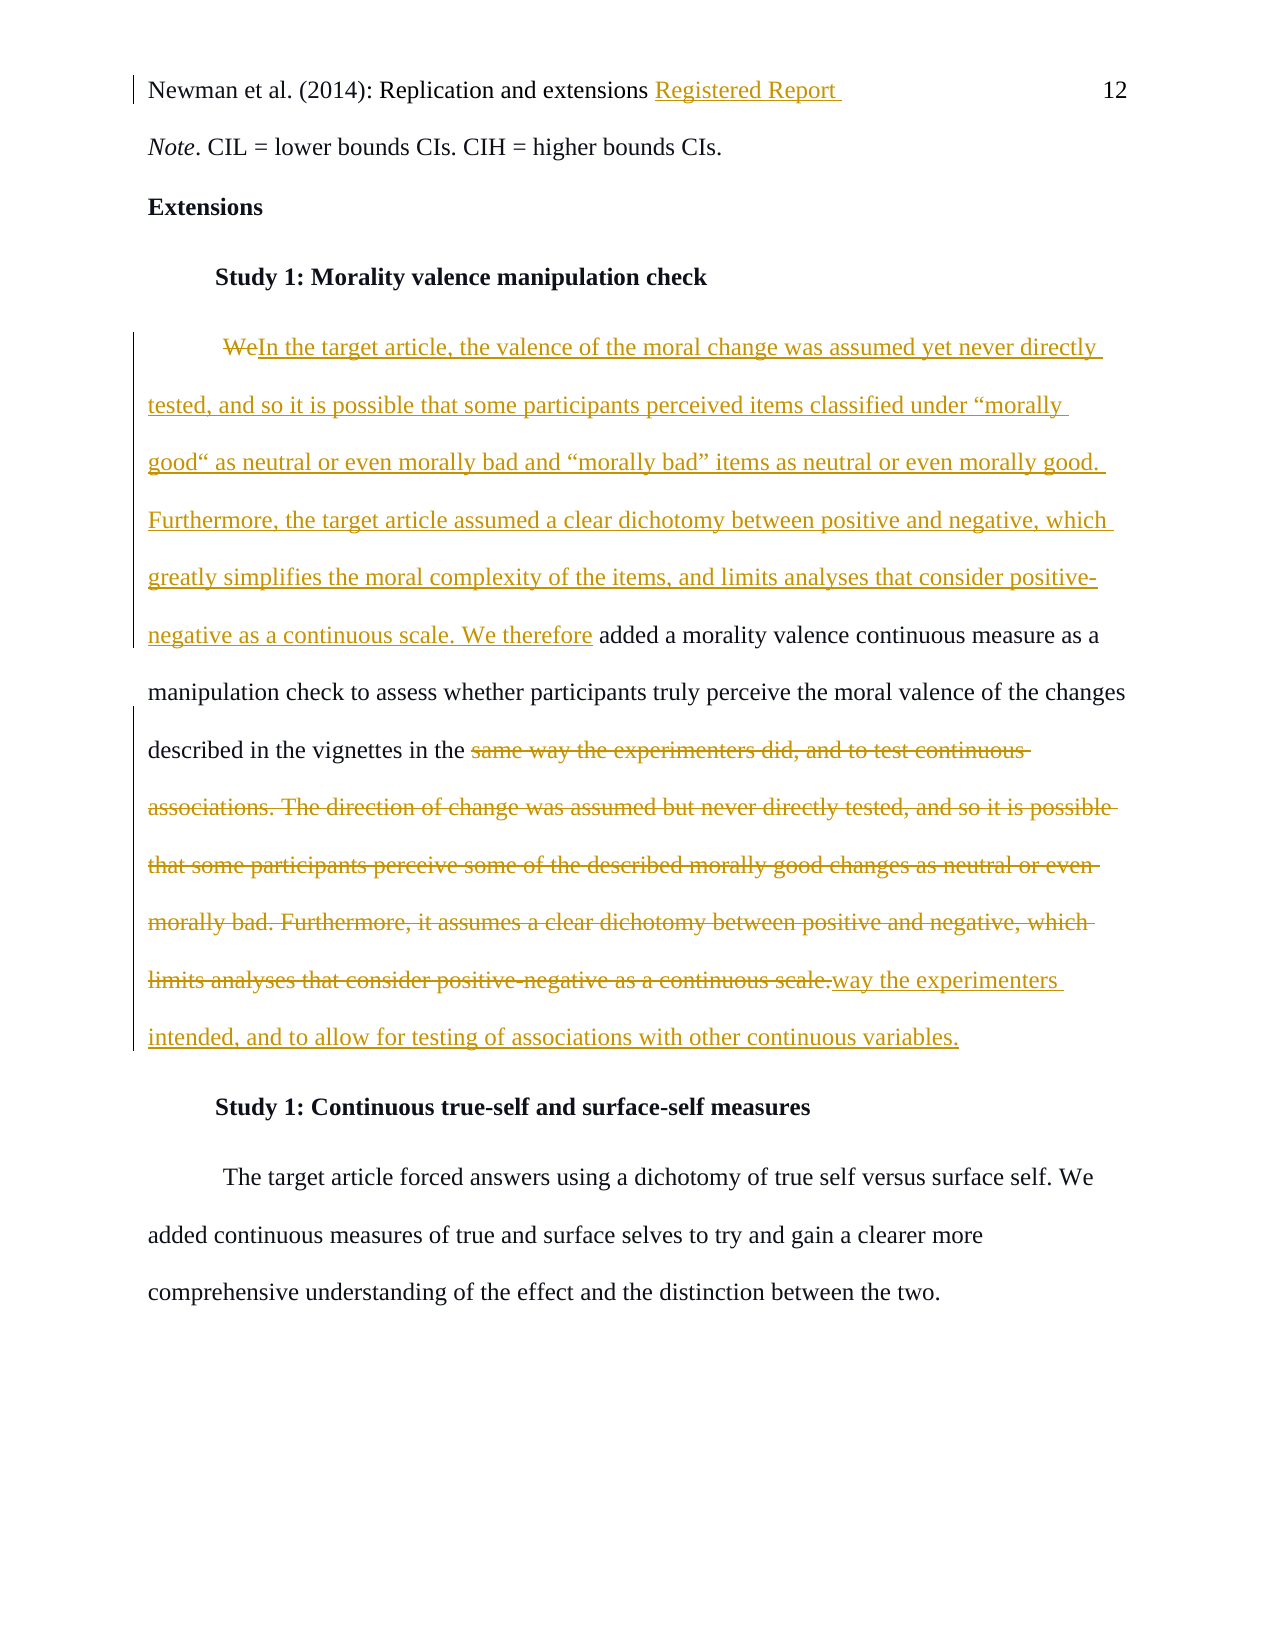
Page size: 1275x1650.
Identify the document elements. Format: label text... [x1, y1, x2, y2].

subtitle Study 1: Morality valence manipulation check [215, 262, 1127, 291]
subtitle Extensions [148, 192, 1127, 221]
subtitle Study 1: Continuous true-self and surface-self measures [215, 1092, 1127, 1121]
text The target article forced answers using a dichotomy of true self versus surface self. We added continuous measures of true and surface selves to try and gain a clearer more comprehensive understanding of the effect and the distinction between the two. [148, 1162, 1127, 1306]
text Note. CIL = lower bounds CIs. CIH = higher bounds CIs. [148, 132, 1127, 161]
text added a morality valence continuous measure as a manipulation check to assess whether participants truly perceive the moral valence of the changes described in the vignettes in the [148, 332, 1127, 1051]
